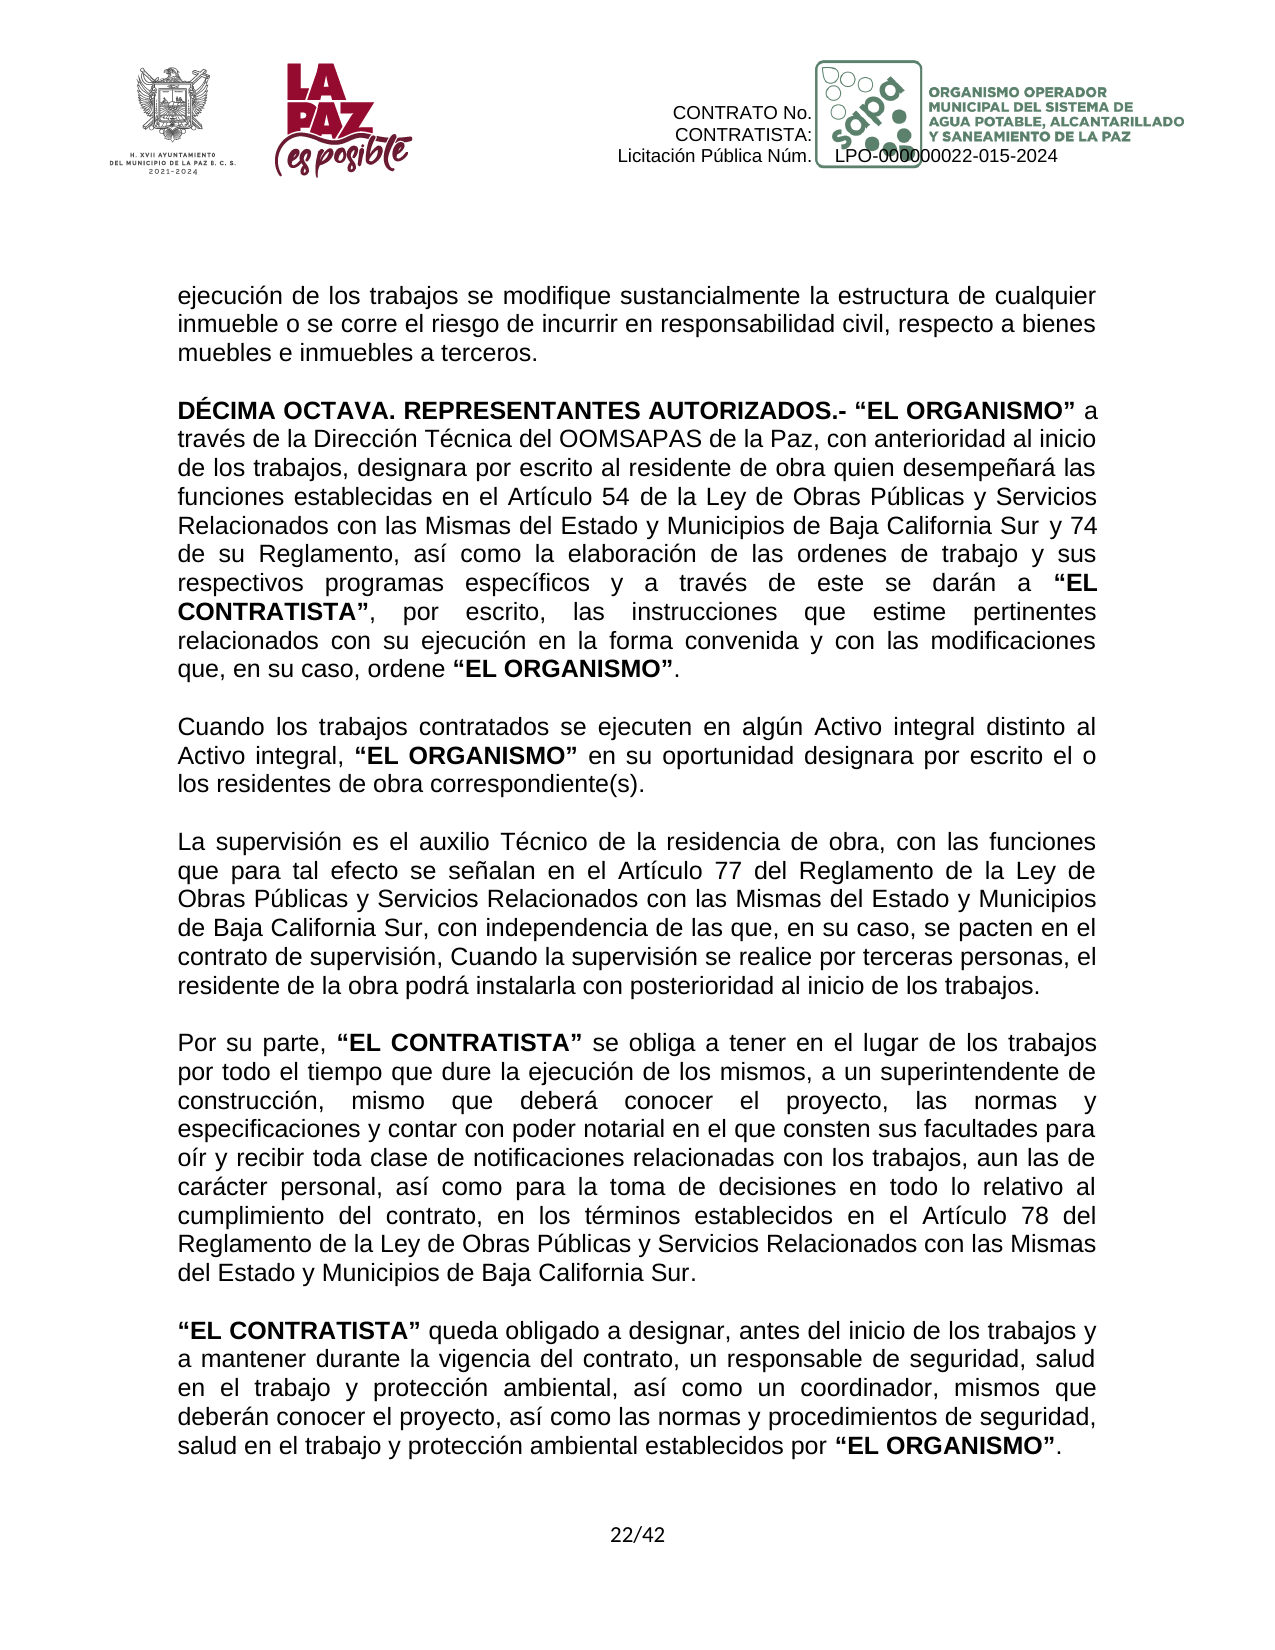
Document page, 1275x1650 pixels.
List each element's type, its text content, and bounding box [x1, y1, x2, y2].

picture [109, 44, 422, 186]
list DÉCIMA OCTAVA. REPRESENTANTES AUTORIZADOS.- “EL ORGANISMO” a través de la Dirección Técnica del OOMSAPAS de la Paz, con anterioridad al inicio de los trabajos, designara por escrito al residente de obra quien desempeñará las funciones establecidas en el Artículo 54 de la Ley de Obras Públicas y Servicios Relacionados con las Mismas del Estado y Municipios de Baja California Sur y 74 de su Reglamento, así como la elaboración de las ordenes de trabajo y sus respectivos programas específicos y a través de este se darán a “EL CONTRATISTA”, por escrito, las instrucciones que estime pertinentes relacionados con su ejecución en la forma convenida y con las modificaciones que, en su caso, ordene “EL ORGANISMO”. [177, 396, 1098, 683]
list Por su parte, “EL CONTRATISTA” se obliga a tener en el lugar de los trabajos por todo el tiempo que dure la ejecución de los mismos, a un superintendente de construcción, mismo que deberá conocer el proyecto, las normas y especificaciones y contar con poder notarial en el que consten sus facultades para oír y recibir toda clase de notificaciones relacionadas con los trabajos, aun las de carácter personal, así como para la toma de decisiones en todo lo relativo al cumplimiento del contrato, en los términos establecidos en el Artículo 78 del Reglamento de la Ley de Obras Públicas y Servicios Relacionados con las Mismas del Estado y Municipios de Baja California Sur. [177, 1028, 1098, 1287]
list Cuando los trabajos contratados se ejecuten en algún Activo integral distinto al Activo integral, “EL ORGANISMO” en su oportunidad designara por escrito el o los residentes de obra correspondiente(s). [177, 712, 1098, 798]
list “EL CONTRATISTA” queda obligado a designar, antes del inicio de los trabajos y a mantener durante la vigencia del contrato, un responsable de seguridad, salud en el trabajo y protección ambiental, así como un coordinador, mismos que deberán conocer el proyecto, así como las normas y procedimientos de seguridad, salud en el trabajo y protección ambiental establecidos por “EL ORGANISMO”. [177, 1316, 1098, 1459]
list La supervisión es el auxilio Técnico de la residencia de obra, con las funciones que para tal efecto se señalan en el Artículo 77 del Reglamento de la Ley de Obras Públicas y Servicios Relacionados con las Mismas del Estado y Municipios de Baja California Sur, con independencia de las que, en su caso, se pacten en el contrato de supervisión, Cuando la supervisión se realice por terceras personas, el residente de la obra podrá instalarla con posterioridad al inicio de los trabajos. [177, 827, 1098, 999]
picture [807, 36, 1193, 192]
